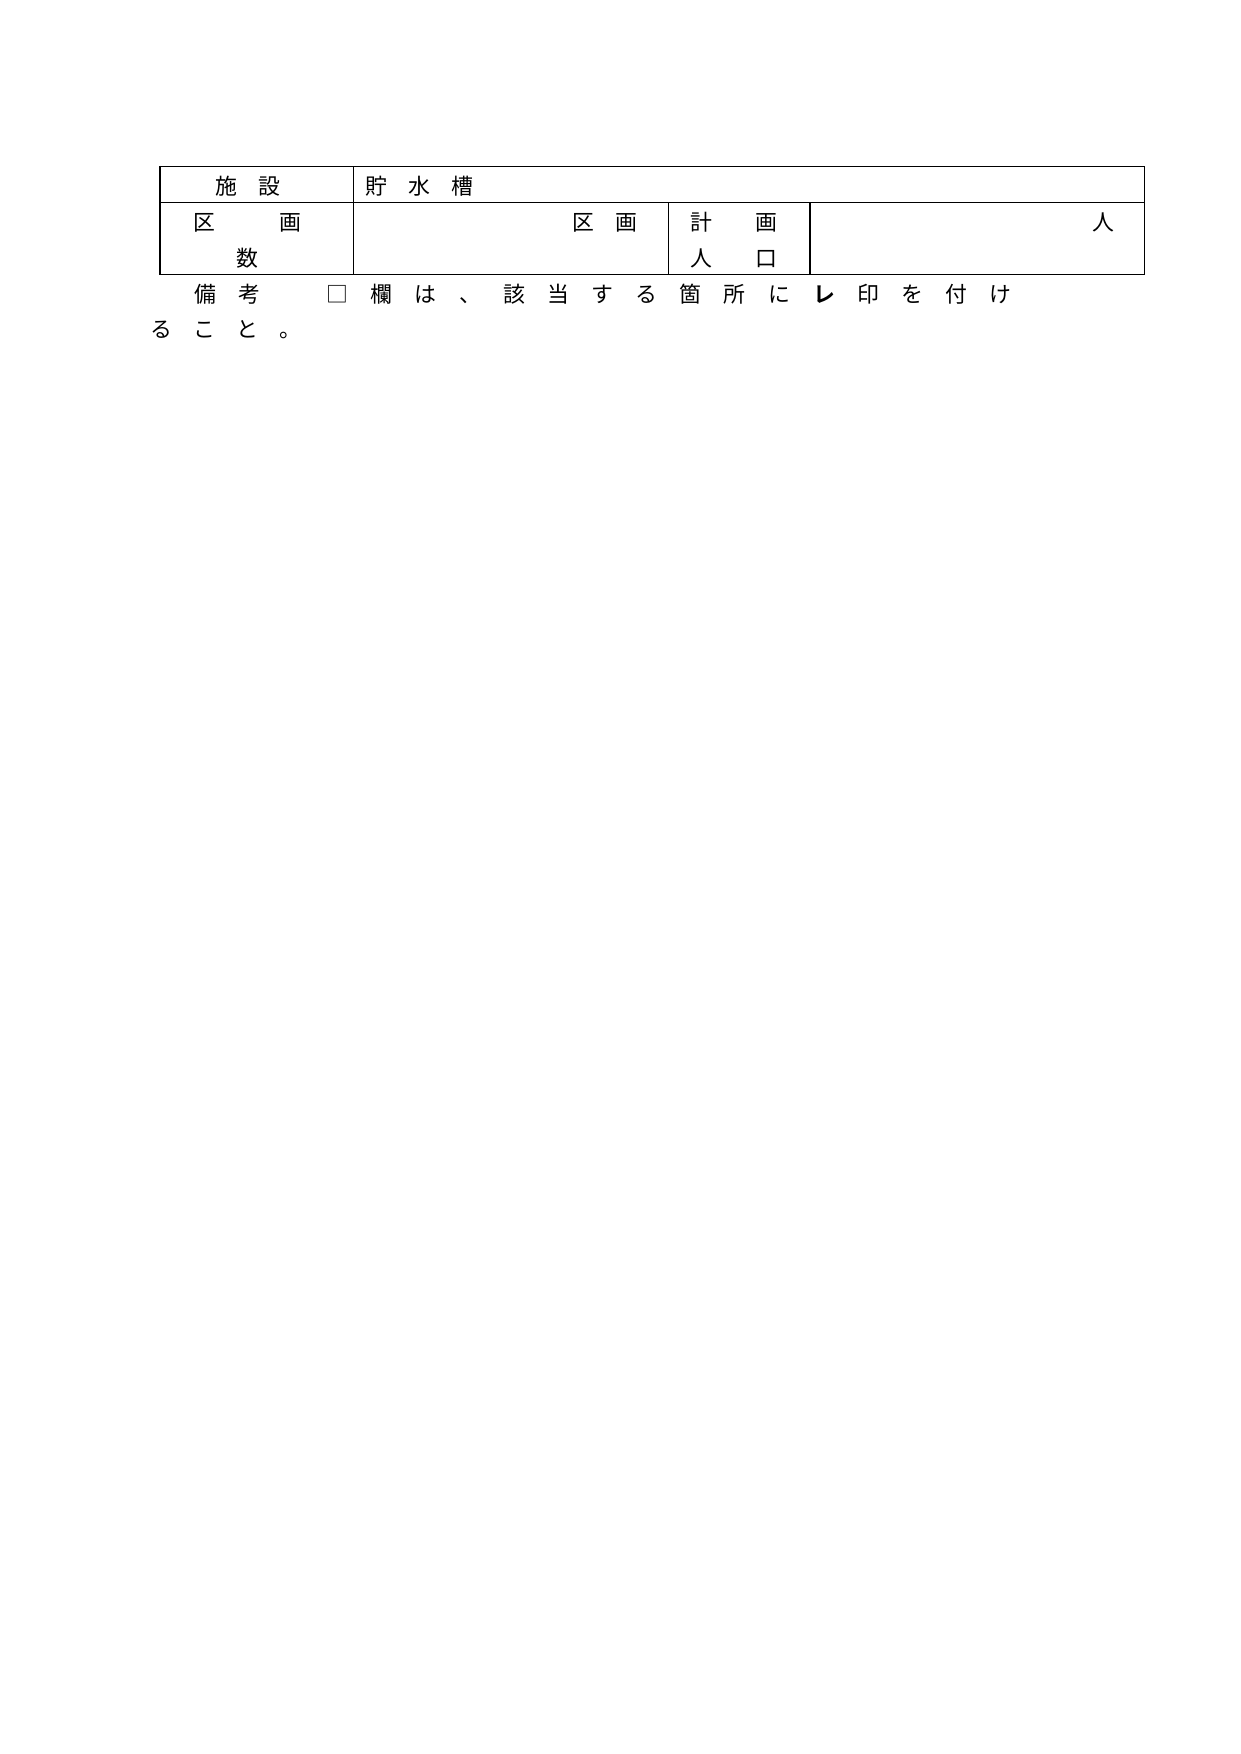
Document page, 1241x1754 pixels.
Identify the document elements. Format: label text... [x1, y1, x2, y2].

text 備考 □欄は、該当する箇所にレ印を付けること。 [150, 275, 1033, 346]
table_cell 区 画 数 [161, 203, 353, 274]
table_cell 消火栓（ ）箇所 貯水槽 [354, 167, 1144, 202]
table_cell 人 [811, 203, 1144, 274]
table_cell 計 画 人 口 [669, 203, 809, 274]
table_cell 区画 [354, 203, 668, 274]
table_cell 消防水利施設 [161, 167, 353, 202]
